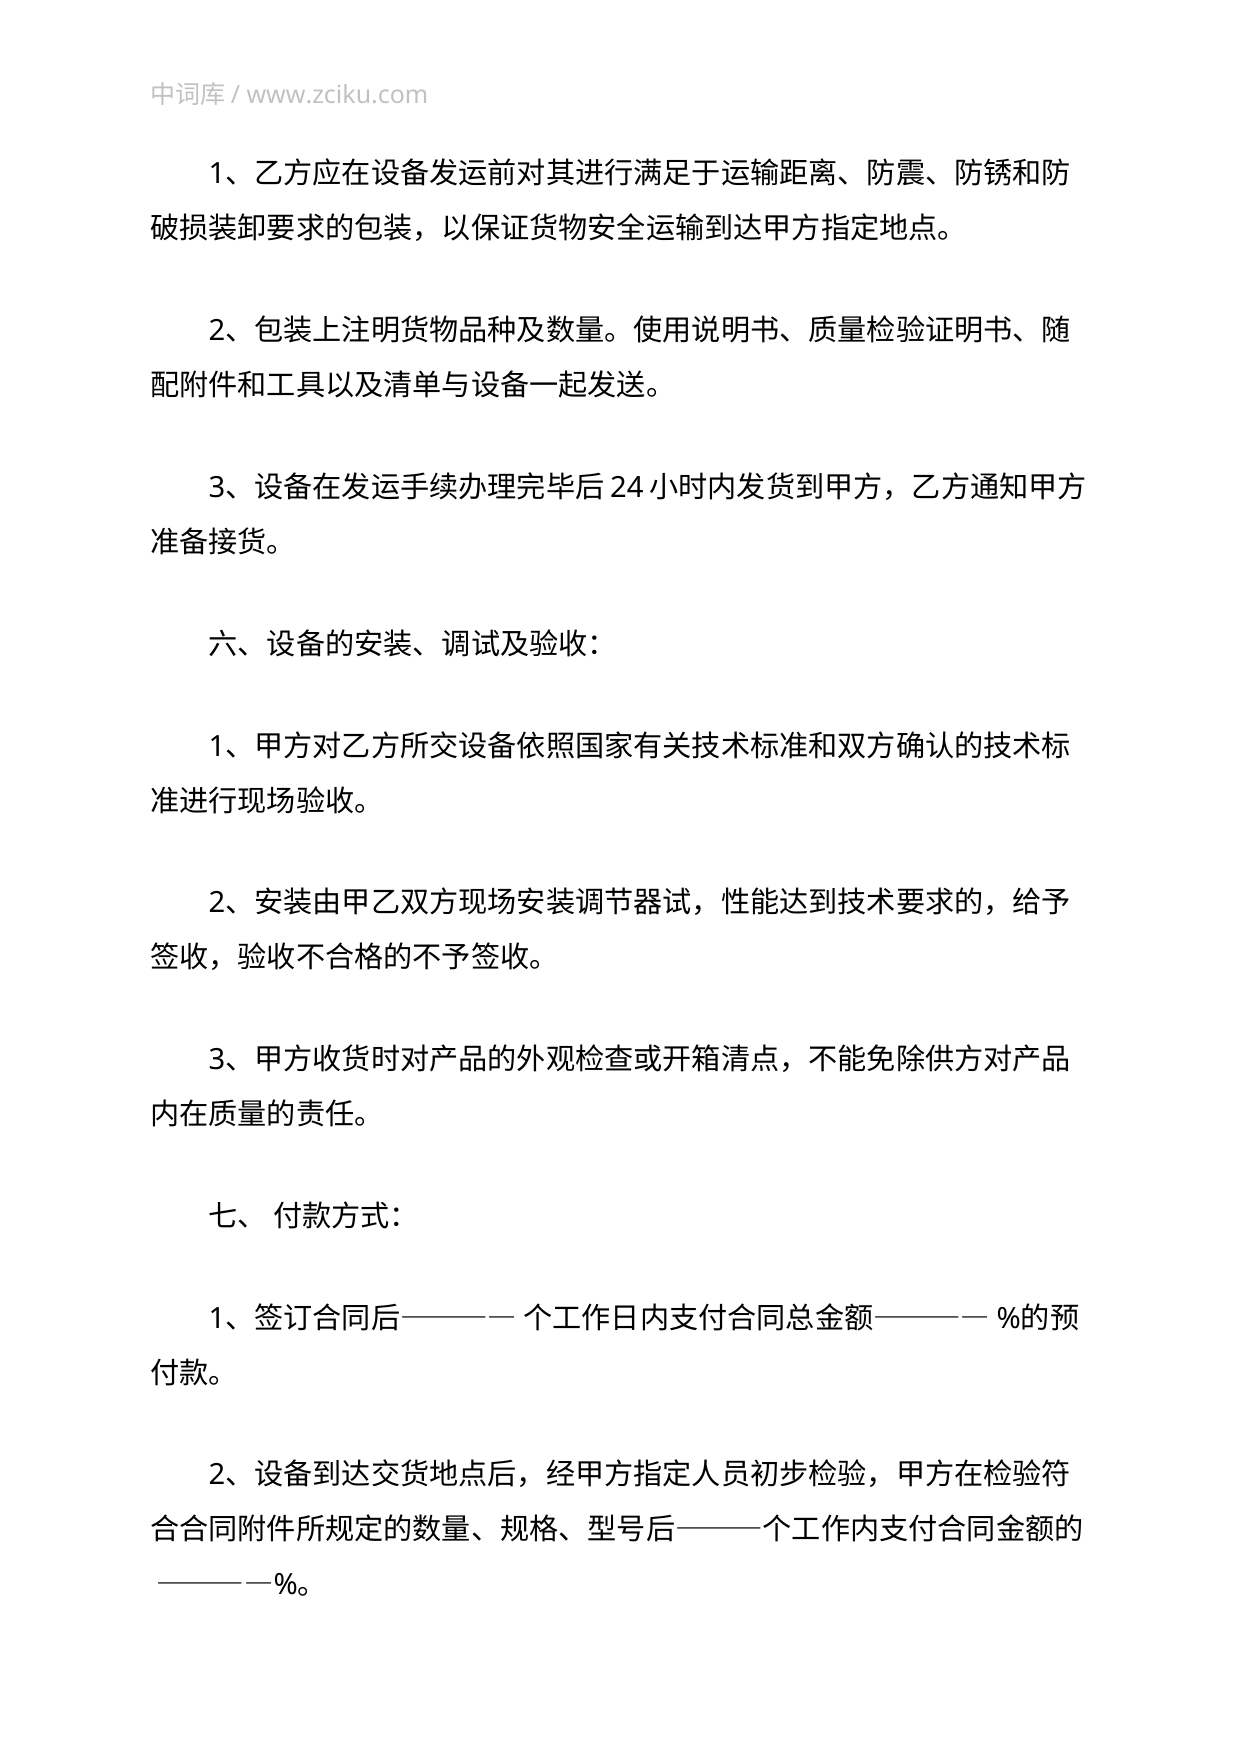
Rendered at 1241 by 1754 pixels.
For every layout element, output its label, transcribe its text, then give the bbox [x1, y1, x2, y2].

text 2、安装由甲乙双方现场安装调节器试，性能达到技术要求的，给予签收，验收不合格的不予签收。 [150, 879, 1090, 976]
text 1、乙方应在设备发运前对其进行满足于运输距离、防震、防锈和防破损装卸要求的包装，以保证货物安全运输到达甲方指定地点。 [150, 150, 1090, 247]
text 1、签订合同后―――― 个工作日内支付合同总金额―――― %的预付款。 [150, 1294, 1090, 1391]
text 1、甲方对乙方所交设备依照国家有关技术标准和双方确认的技术标准进行现场验收。 [150, 722, 1090, 819]
text 六、设备的安装、调试及验收： [150, 620, 1090, 663]
text 3、设备在发运手续办理完毕后24小时内发货到甲方，乙方通知甲方准备接货。 [150, 463, 1090, 561]
text 2、包装上注明货物品种及数量。使用说明书、质量检验证明书、随配附件和工具以及清单与设备一起发送。 [150, 307, 1090, 404]
text 3、甲方收货时对产品的外观检查或开箱清点，不能免除供方对产品内在质量的责任。 [150, 1036, 1090, 1133]
text 七、 付款方式： [150, 1192, 1090, 1235]
text 2、设备到达交货地点后，经甲方指定人员初步检验，甲方在检验符合合同附件所规定的数量、规格、型号后―――个工作内支付合同金额的 ――――%。 [150, 1451, 1090, 1603]
